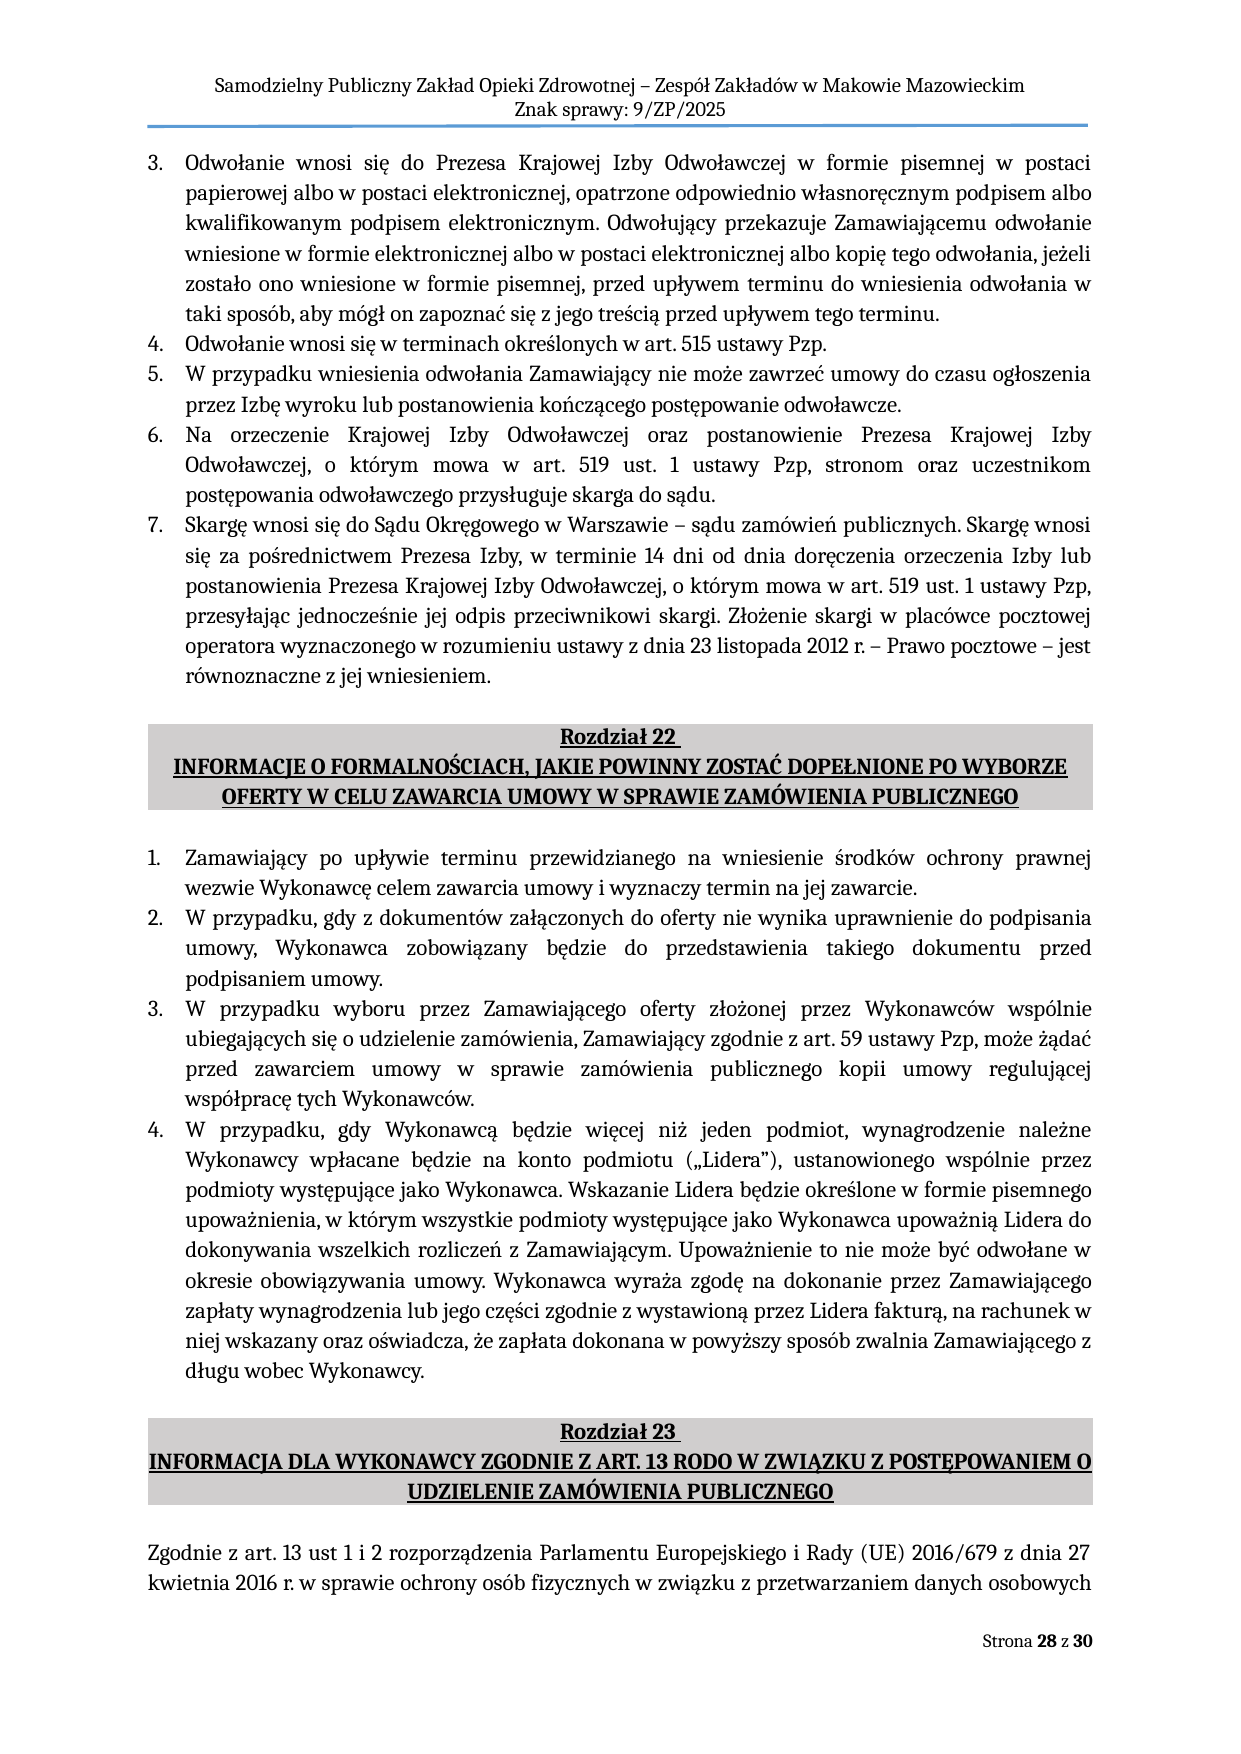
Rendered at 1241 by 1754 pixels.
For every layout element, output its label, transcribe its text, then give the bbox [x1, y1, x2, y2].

list W przypadku, gdy z dokumentów załączonych do oferty nie wynika uprawnienie do podpisania umowy, Wykonawca zobowiązany będzie do przedstawienia takiego dokumentu przed podpisaniem umowy. [148, 905, 1093, 992]
list Na orzeczenie Krajowej Izby Odwoławczej oraz postanowienie Prezesa Krajowej Izby Odwoławczej, o którym mowa w art. 519 ust. 1 ustawy Pzp, stronom oraz uczestnikom postępowania odwoławczego przysługuje skarga do sądu. [148, 422, 1093, 508]
text INFORMACJE O FORMALNOŚCIACH, JAKIE POWINNY ZOSTAĆ DOPEŁNIONE PO WYBORZE OFERTY W CELU ZAWARCIA UMOWY W SPRAWIE ZAMÓWIENIA PUBLICZNEGO [148, 754, 1093, 810]
list Odwołanie wnosi się w terminach określonych w art. 515 ustawy Pzp. [148, 331, 1093, 357]
list W przypadku wyboru przez Zamawiającego oferty złożonej przez Wykonawców wspólnie ubiegających się o udzielenie zamówienia, Zamawiający zgodnie z art. 59 ustawy Pzp, może żądać przed zawarciem umowy w sprawie zamówienia publicznego kopii umowy regulującej współpracę tych Wykonawców. [148, 996, 1093, 1112]
text INFORMACJA DLA WYKONAWCY ZGODNIE Z ART. 13 RODO W ZWIĄZKU Z POSTĘPOWANIEM O UDZIELENIE ZAMÓWIENIA PUBLICZNEGO [148, 1449, 1093, 1505]
list W przypadku wniesienia odwołania Zamawiający nie może zawrzeć umowy do czasu ogłoszenia przez Izbę wyroku lub postanowienia kończącego postępowanie odwoławcze. [148, 361, 1093, 418]
list W przypadku, gdy Wykonawcą będzie więcej niż jeden podmiot, wynagrodzenie należne Wykonawcy wpłacane będzie na konto podmiotu („Lidera”), ustanowionego wspólnie przez podmioty występujące jako Wykonawca. Wskazanie Lidera będzie określone w formie pisemnego upoważnienia, w którym wszystkie podmioty występujące jako Wykonawca upoważnią Lidera do dokonywania wszelkich rozliczeń z Zamawiającym. Upoważnienie to nie może być odwołane w okresie obowiązywania umowy. Wykonawca wyraża zgodę na dokonanie przez Zamawiającego zapłaty wynagrodzenia lub jego części zgodnie z wystawioną przez Lidera fakturą, na rachunek w niej wskazany oraz oświadcza, że zapłata dokonana w powyższy sposób zwalnia Zamawiającego z długu wobec Wykonawcy. [148, 1116, 1093, 1384]
list Zamawiający po upływie terminu przewidzianego na wniesienie środków ochrony prawnej wezwie Wykonawcę celem zawarcia umowy i wyznaczy termin na jej zawarcie. [148, 844, 1093, 901]
list Skargę wnosi się do Sądu Okręgowego w Warszawie – sądu zamówień publicznych. Skargę wnosi się za pośrednictwem Prezesa Izby, w terminie 14 dni od dnia doręczenia orzeczenia Izby lub postanowienia Prezesa Krajowej Izby Odwoławczej, o którym mowa w art. 519 ust. 1 ustawy Pzp, przesyłając jednocześnie jej odpis przeciwnikowi skargi. Złożenie skargi w placówce pocztowej operatora wyznaczonego w rozumieniu ustawy z dnia 23 listopada 2012 r. – Prawo pocztowe – jest równoznaczne z jej wniesieniem. [148, 512, 1093, 689]
list Odwołanie wnosi się do Prezesa Krajowej Izby Odwoławczej w formie pisemnej w postaci papierowej albo w postaci elektronicznej, opatrzone odpowiednio własnoręcznym podpisem albo kwalifikowanym podpisem elektronicznym. Odwołujący przekazuje Zamawiającemu odwołanie wniesione w formie elektronicznej albo w postaci elektronicznej albo kopię tego odwołania, jeżeli zostało ono wniesione w formie pisemnej, przed upływem terminu do wniesienia odwołania w taki sposób, aby mógł on zapoznać się z jego treścią przed upływem tego terminu. [148, 150, 1093, 327]
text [148, 1539, 1093, 1596]
